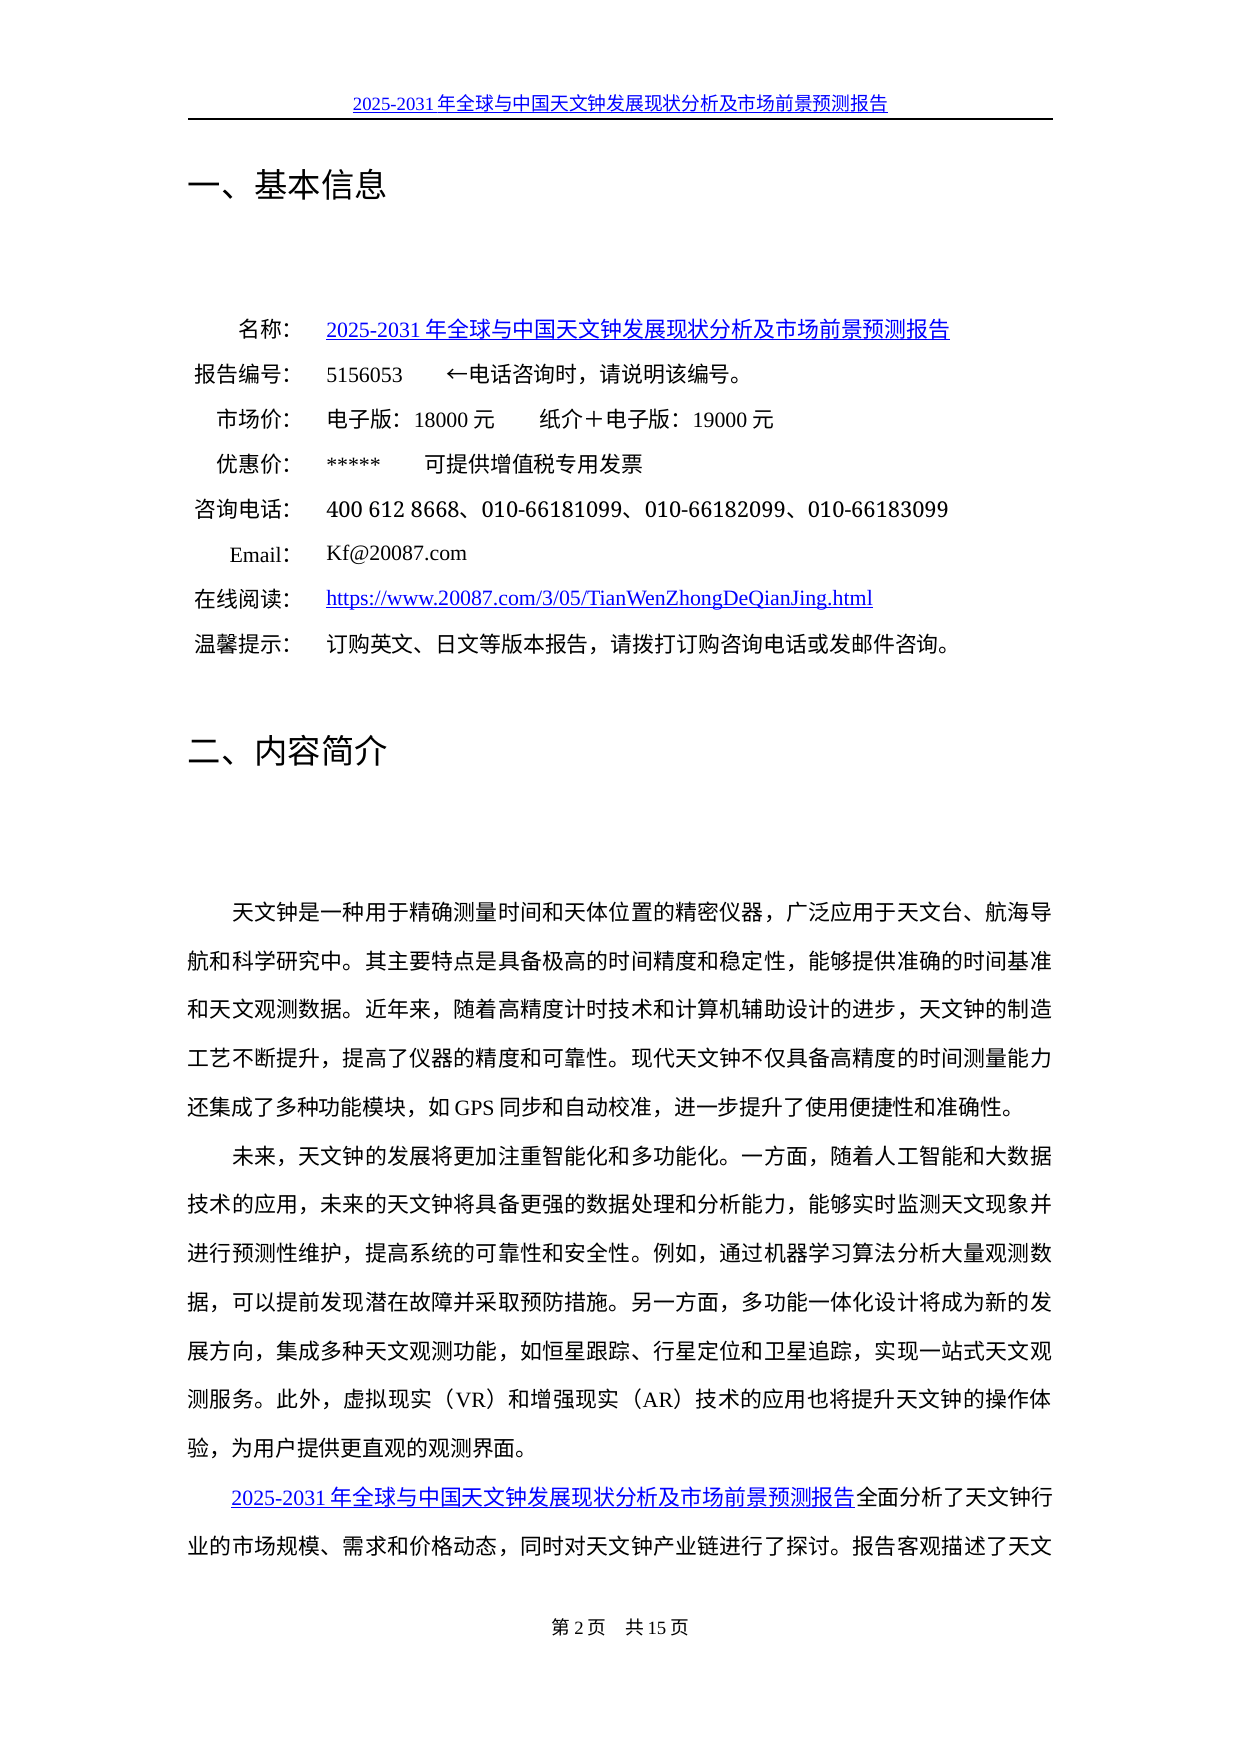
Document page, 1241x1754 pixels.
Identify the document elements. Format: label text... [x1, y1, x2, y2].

table_cell Kf@20087.com [315, 537, 1073, 582]
table_cell 在线阅读： [167, 582, 315, 627]
table_cell 订购英文、日文等版本报告，请拨打订购咨询电话或发邮件咨询。 [315, 627, 1073, 672]
table_cell 优惠价： [167, 447, 315, 492]
title 一、基本信息 [187, 150, 1053, 215]
title 二、内容简介 [187, 717, 1053, 782]
table_cell [315, 582, 1073, 627]
table_cell 咨询电话： [167, 492, 315, 537]
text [187, 894, 1053, 1561]
table_header 名称： [167, 312, 315, 357]
table_cell 市场价： [167, 402, 315, 447]
table_cell Email： [167, 537, 315, 582]
table_cell 电子版：18000 元 纸介＋电子版：19000 元 [315, 402, 1073, 447]
table_cell 报告编号： [167, 357, 315, 402]
table_header 2025-2031年全球与中国天文钟发展现状分析及市场前景预测报告 [315, 312, 1073, 357]
table_cell 温馨提示： [167, 627, 315, 672]
table_cell 5156053 ←电话咨询时，请说明该编号。 [315, 357, 1073, 402]
table_cell 400 612 8668、010-66181099、010-66182099、010-66183099 [315, 492, 1073, 537]
table_cell ***** 可提供增值税专用发票 [315, 447, 1073, 492]
